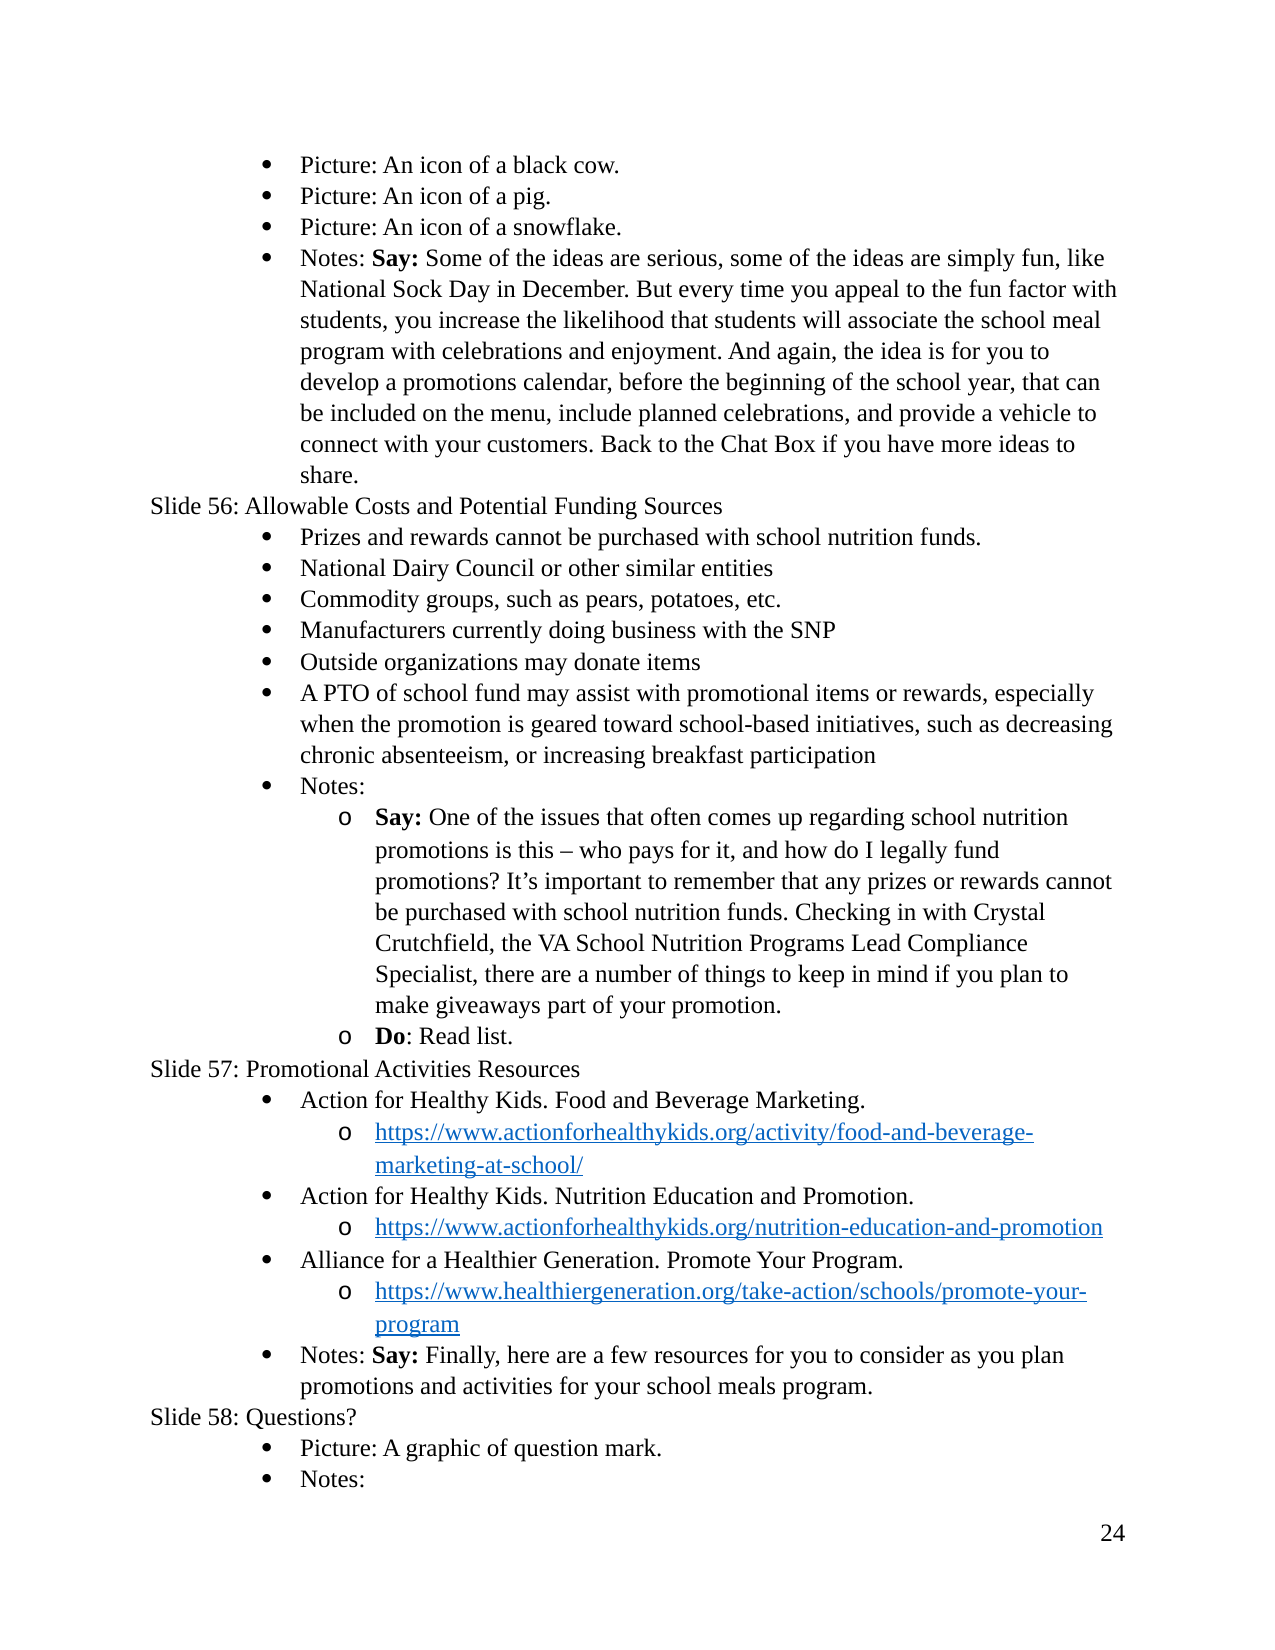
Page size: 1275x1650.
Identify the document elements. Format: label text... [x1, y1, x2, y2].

list Action for Healthy Kids. Food and Beverage Marketing. [262, 1086, 1125, 1114]
list Picture: An icon of a black cow. [262, 150, 1125, 179]
list National Dairy Council or other similar entities [262, 553, 1125, 582]
list https://www.healthiergeneration.org/take-action/schools/promote-your-program [337, 1276, 1125, 1338]
list https://www.actionforhealthykids.org/activity/food-and-beverage-marketing-at-school/ [337, 1117, 1125, 1178]
list Notes: Say: Some of the ideas are serious, some of the ideas are simply fun, like National Sock Day in December. But every time you appeal to the fun factor with students, you increase the likelihood that students will associate the school meal program with celebrations and enjoyment. And again, the idea is for you to develop a promotions calendar, before the beginning of the school year, that can be included on the menu, include planned celebrations, and provide a vehicle to connect with your customers. Back to the Chat Box if you have more ideas to share. [262, 243, 1125, 489]
list Manufacturers currently doing business with the SNP [262, 616, 1125, 644]
list Notes: Say: Finally, here are a few resources for you to consider as you plan promotions and activities for your school meals program. [262, 1340, 1125, 1400]
text Slide 56: Allowable Costs and Potential Funding Sources [150, 491, 1125, 520]
list Do: Read list. [337, 1021, 1125, 1052]
list Picture: An icon of a pig. [262, 181, 1125, 210]
list Alliance for a Healthier Generation. Promote Your Program. [262, 1245, 1125, 1274]
list Action for Healthy Kids. Nutrition Education and Promotion. [262, 1181, 1125, 1209]
list Picture: A graphic of question mark. [262, 1433, 1125, 1462]
list Outside organizations may donate items [262, 647, 1125, 675]
list A PTO of school fund may assist with promotional items or rewards, especially when the promotion is geared toward school-based initiatives, such as decreasing chronic absenteeism, or increasing breakfast participation [262, 678, 1125, 768]
list Prizes and rewards cannot be purchased with school nutrition funds. [262, 522, 1125, 551]
list Say: One of the issues that often comes up regarding school nutrition promotions is this – who pays for it, and how do I legally fund promotions? It’s important to remember that any prizes or rewards cannot be purchased with school nutrition funds. Checking in with Crystal Crutchfield, the VA School Nutrition Programs Lead Compliance Specialist, there are a number of things to keep in mind if you plan to make giveaways part of your promotion. [337, 802, 1125, 1019]
text Slide 58: Questions? [150, 1402, 1125, 1431]
text Slide 57: Promotional Activities Resources [150, 1054, 1125, 1083]
list Picture: An icon of a snowflake. [262, 212, 1125, 241]
list https://www.actionforhealthykids.org/nutrition-education-and-promotion [337, 1212, 1125, 1243]
list Notes: [262, 1464, 1125, 1493]
list Notes: [262, 771, 1125, 799]
list Commodity groups, such as pears, potatoes, etc. [262, 584, 1125, 613]
